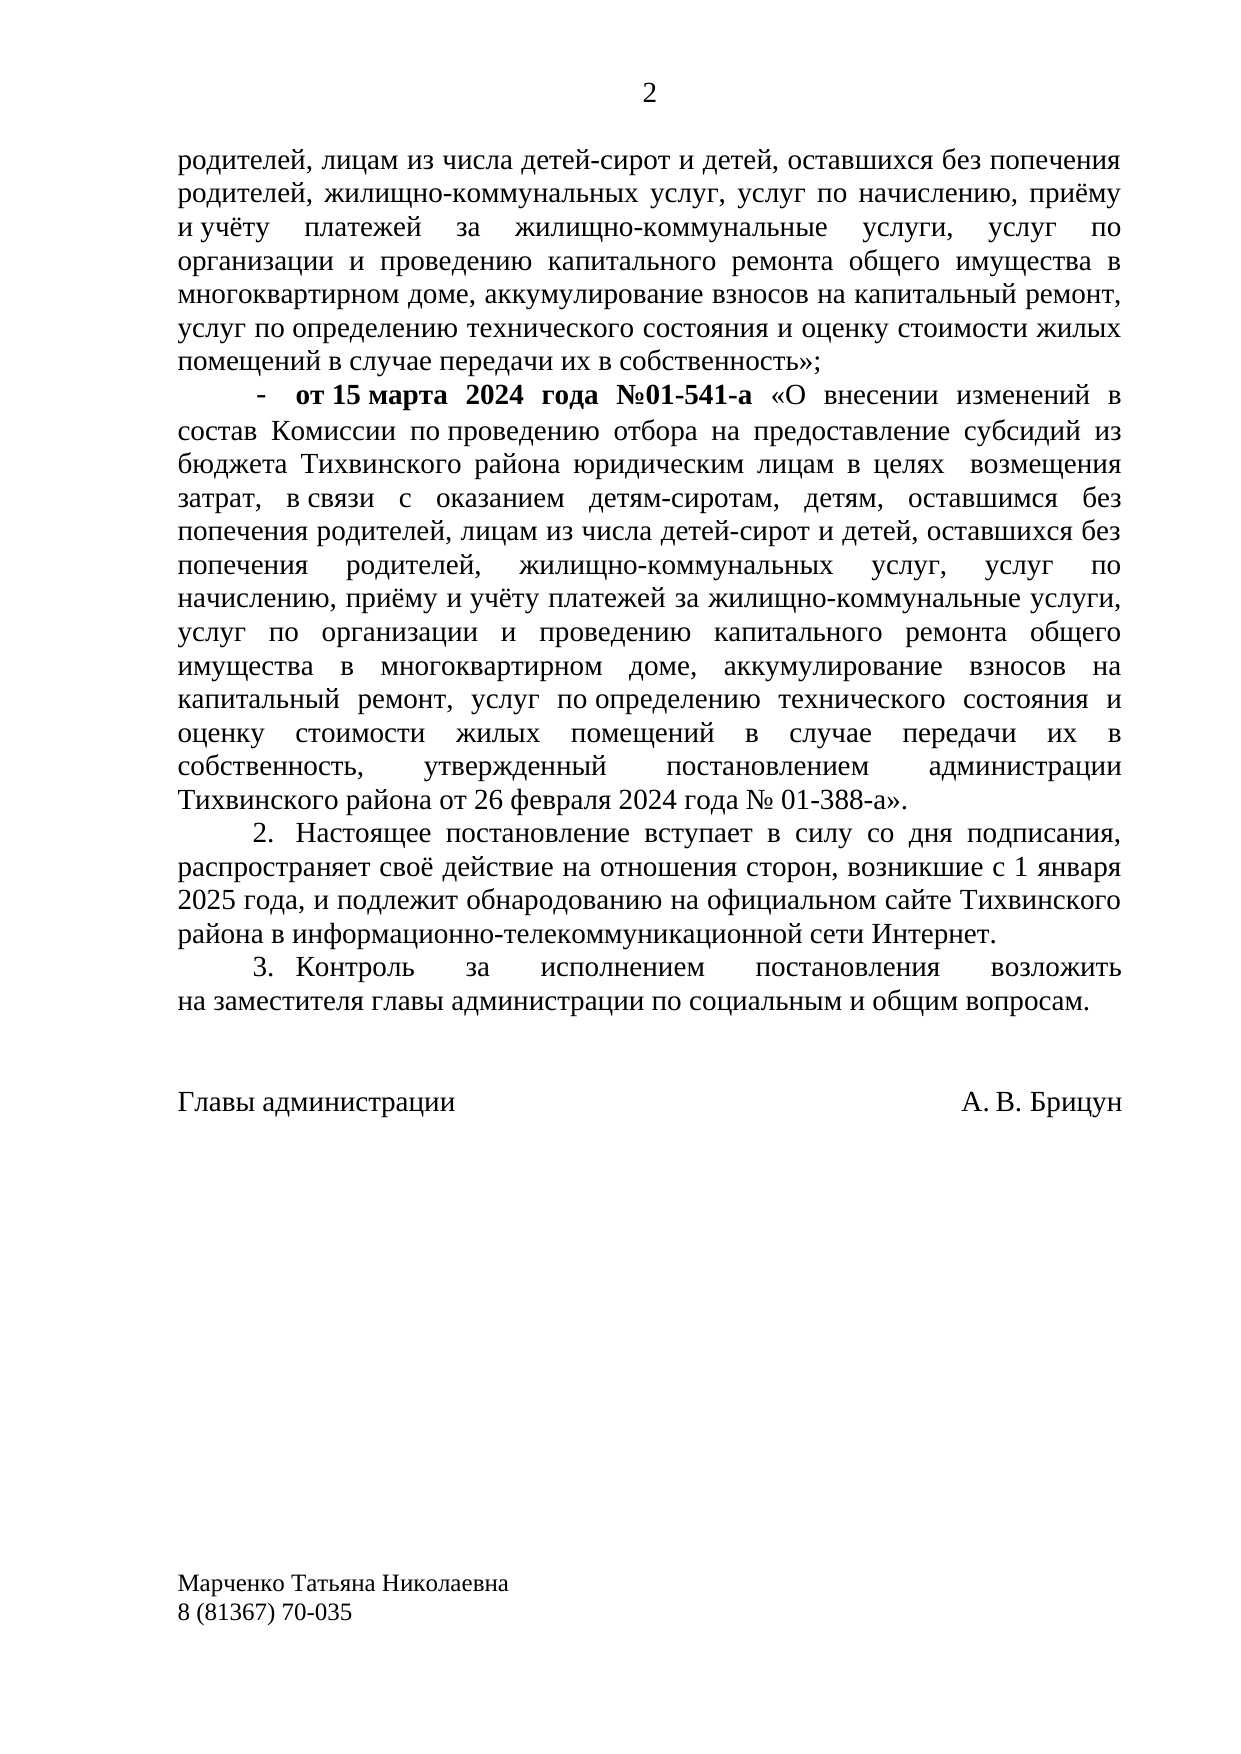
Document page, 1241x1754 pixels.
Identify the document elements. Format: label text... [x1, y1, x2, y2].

list от 15 марта 2024 года №01-541-а «О внесении изменений в состав Комиссии по проведению отбора на предоставление субсидий из бюджета Тихвинского района юридическим лицам в целях возмещения затрат, в связи c оказанием детям-сиротам, детям, оставшимся без попечения родителей, лицам из числа детей-сирот и детей, оставшихся без попечения родителей, жилищно-коммунальных услуг, услуг по начислению, приёму и учёту платежей за жилищно-коммунальные услуги, услуг по организации и проведению капитального ремонта общего имущества в многоквартирном доме, аккумулирование взносов на капитальный ремонт, услуг по определению технического состояния и оценку стоимости жилых помещений в случае передачи их в собственность, утвержденный постановлением администрации Тихвинского района от 26 февраля 2024 года № 01-388-а». [177, 377, 1122, 815]
list Настоящее постановление вступает в силу со дня подписания, распространяет своё действие на отношения сторон, возникшие c 1 января 2025 года, и подлежит обнародованию на официальном сайте Тихвинского района в информационно-телекоммуникационной сети Интернет. [177, 815, 1122, 949]
list Контроль за исполнением постановления возложить на заместителя главы администрации по социальным и общим вопросам. [177, 949, 1122, 1017]
text Марченко Татьяна Николаевна 8 (81367) 70-035 [177, 1568, 1122, 1625]
text Главы администрации А. В. Брицун [177, 1084, 1122, 1117]
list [177, 142, 1122, 377]
